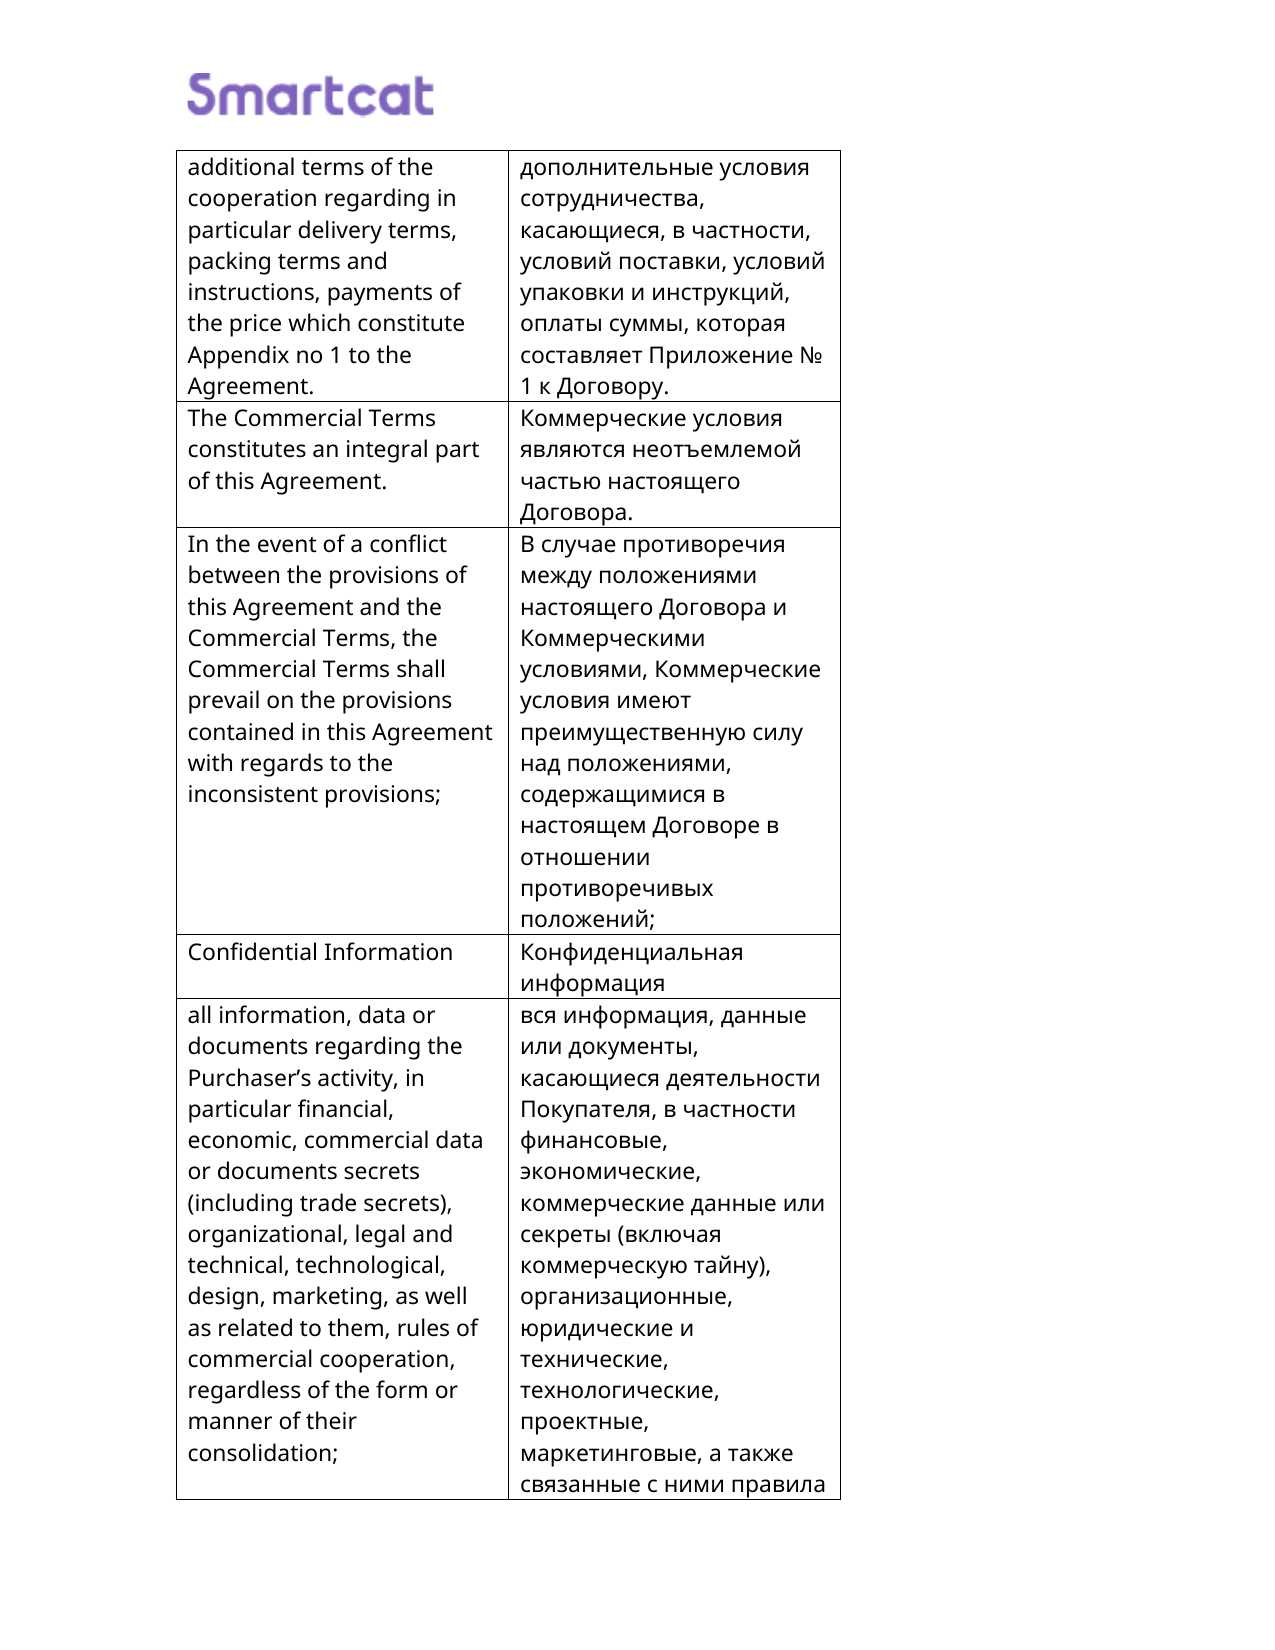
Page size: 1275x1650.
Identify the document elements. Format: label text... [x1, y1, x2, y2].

picture [187, 73, 434, 118]
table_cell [177, 999, 508, 1499]
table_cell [509, 999, 840, 1499]
table_cell Confidential Information [177, 935, 508, 998]
table_cell Коммерческие условия являются неотъемлемой частью настоящего Договора. [509, 402, 840, 527]
table_cell In the event of a conflict between the provisions of this Agreement and the Commercial Terms, the Commercial Terms shall prevail on the provisions contained in this Agreement with regards to the inconsistent provisions; [177, 528, 508, 934]
table_cell additional terms of the cooperation regarding in particular delivery terms, packing terms and instructions, payments of the price which constitute Appendix no 1 to the Agreement. [177, 151, 508, 401]
table_cell дополнительные условия сотрудничества, касающиеся, в частности, условий поставки, условий упаковки и инструкций, оплаты суммы, которая составляет Приложение № 1 к Договору. [509, 151, 840, 401]
table_cell В случае противоречия между положениями настоящего Договора и Коммерческими условиями, Коммерческие условия имеют преимущественную силу над положениями, содержащимися в настоящем Договоре в отношении противоречивых положений; [509, 528, 840, 934]
table_cell The Commercial Terms constitutes an integral part of this Agreement. [177, 402, 508, 527]
table_cell Конфиденциальная информация [509, 935, 840, 998]
